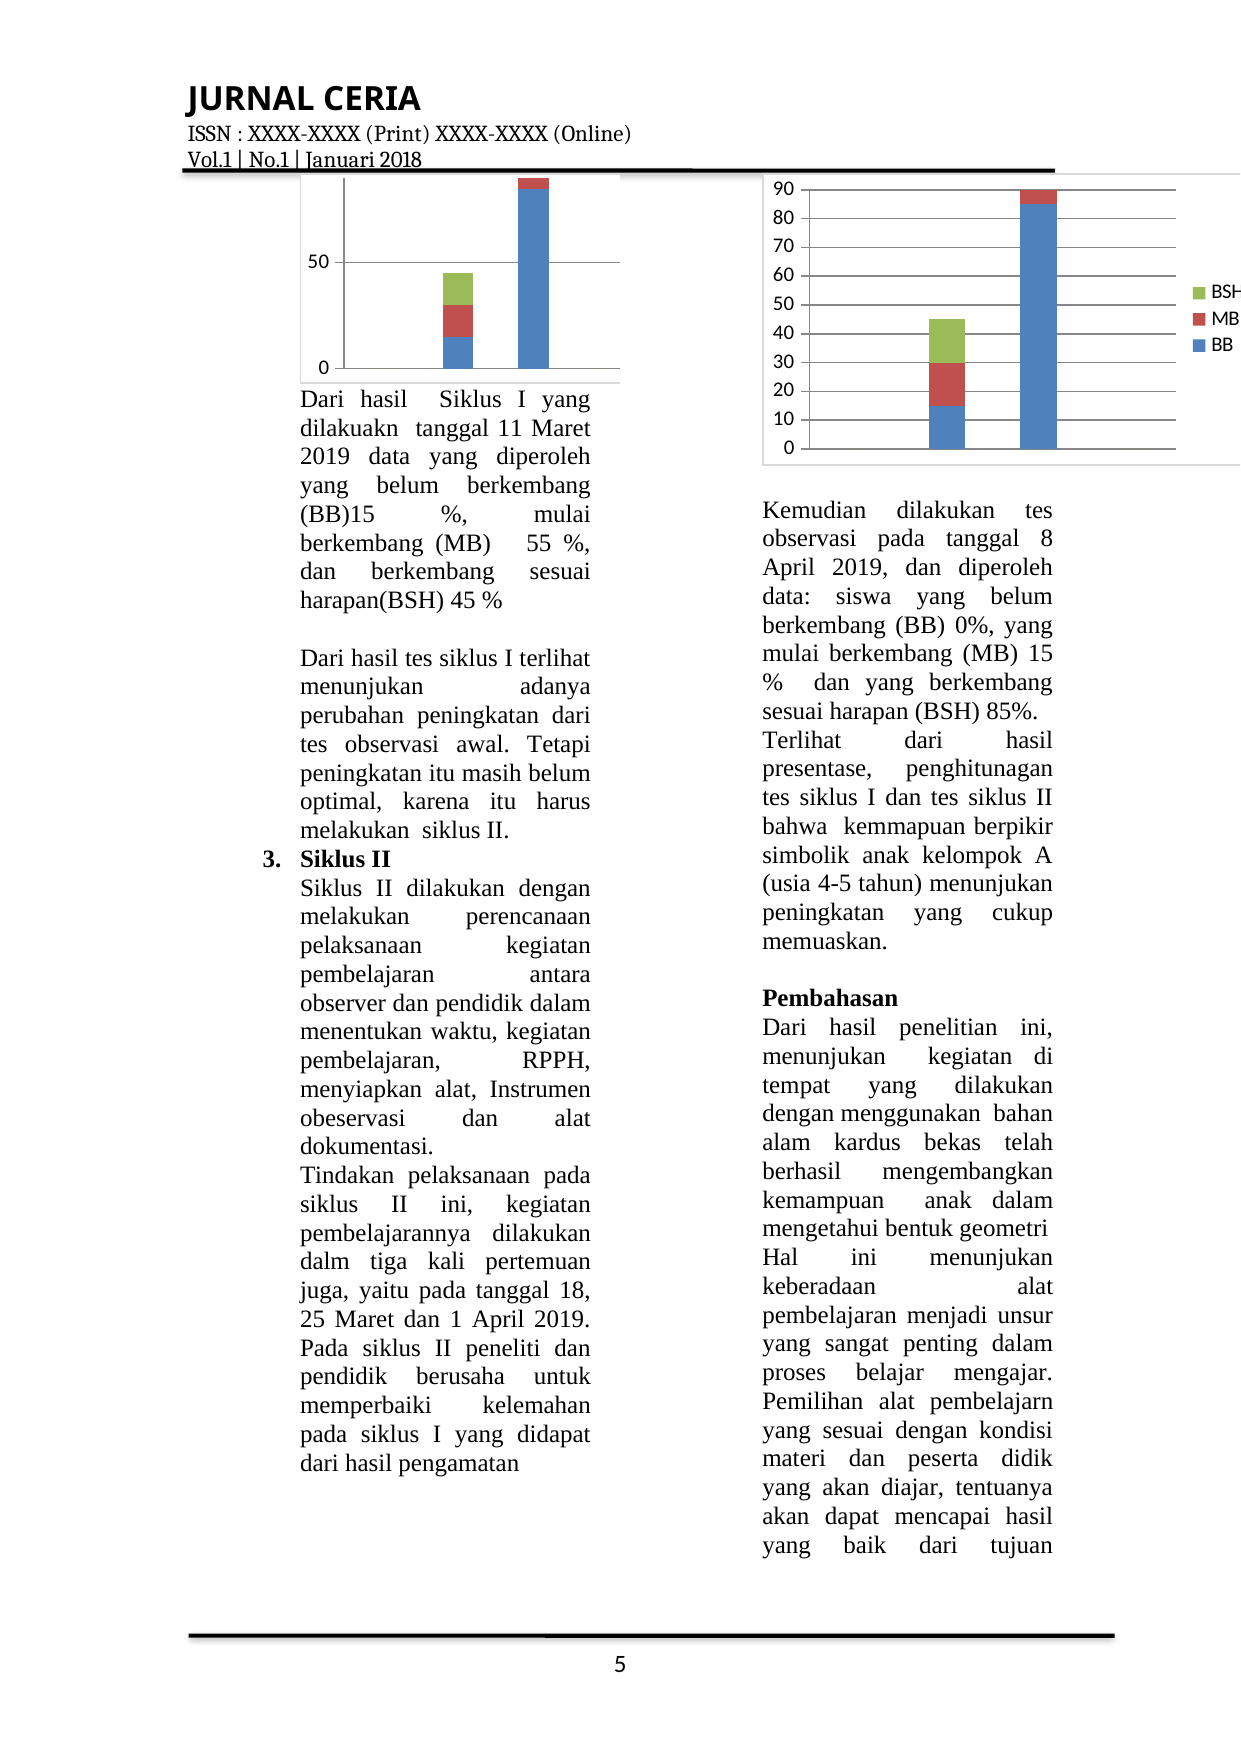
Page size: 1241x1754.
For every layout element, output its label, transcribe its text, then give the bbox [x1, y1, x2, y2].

text Dari hasil Siklus I yang dilakuakn tanggal 11 Maret 2019 data yang diperoleh yang belum berkembang (BB)15 %, mulai berkembang (MB) 55 %, dan berkembang sesuai harapan(BSH) 45 % [300, 384, 591, 614]
text Dari hasil penelitian ini, menunjukan kegiatan di tempat yang dilakukan dengan menggunakan bahan alam kardus bekas telah berhasil mengembangkan kemampuan anak dalam mengetahui bentuk geometri [762, 1012, 1053, 1242]
text Dari hasil tes siklus I terlihat menunjukan adanya perubahan peningkatan dari tes observasi awal. Tetapi peningkatan itu masih belum optimal, karena itu harus melakukan siklus II. [300, 643, 591, 844]
text Tindakan pelaksanaan pada siklus II ini, kegiatan pembelajarannya dilakukan dalm tiga kali pertemuan juga, yaitu pada tanggal 18, 25 Maret dan 1 April 2019. Pada siklus II peneliti dan pendidik berusaha untuk memperbaiki kelemahan pada siklus I yang didapat dari hasil pengamatan [300, 1160, 591, 1476]
text Terlihat dari hasil presentase, penghitunagan tes siklus I dan tes siklus II bahwa kemmapuan berpikir simbolik anak kelompok A (usia 4-5 tahun) menunjukan peningkatan yang cukup memuaskan. [762, 725, 1053, 955]
text Pembahasan [762, 983, 1053, 1012]
text Kemudian dilakukan tes observasi pada tanggal 8 April 2019, dan diperoleh data: siswa yang belum berkembang (BB) 0%, yang mulai berkembang (MB) 15 % dan yang berkembang sesuai harapan (BSH) 85%. [762, 495, 1053, 725]
text Siklus II dilakukan dengan melakukan perencanaan pelaksanaan kegiatan pembelajaran antara observer dan pendidik dalam menentukan waktu, kegiatan pembelajaran, RPPH, menyiapkan alat, Instrumen obeservasi dan alat dokumentasi. [300, 873, 591, 1160]
list Siklus II [262, 844, 591, 873]
